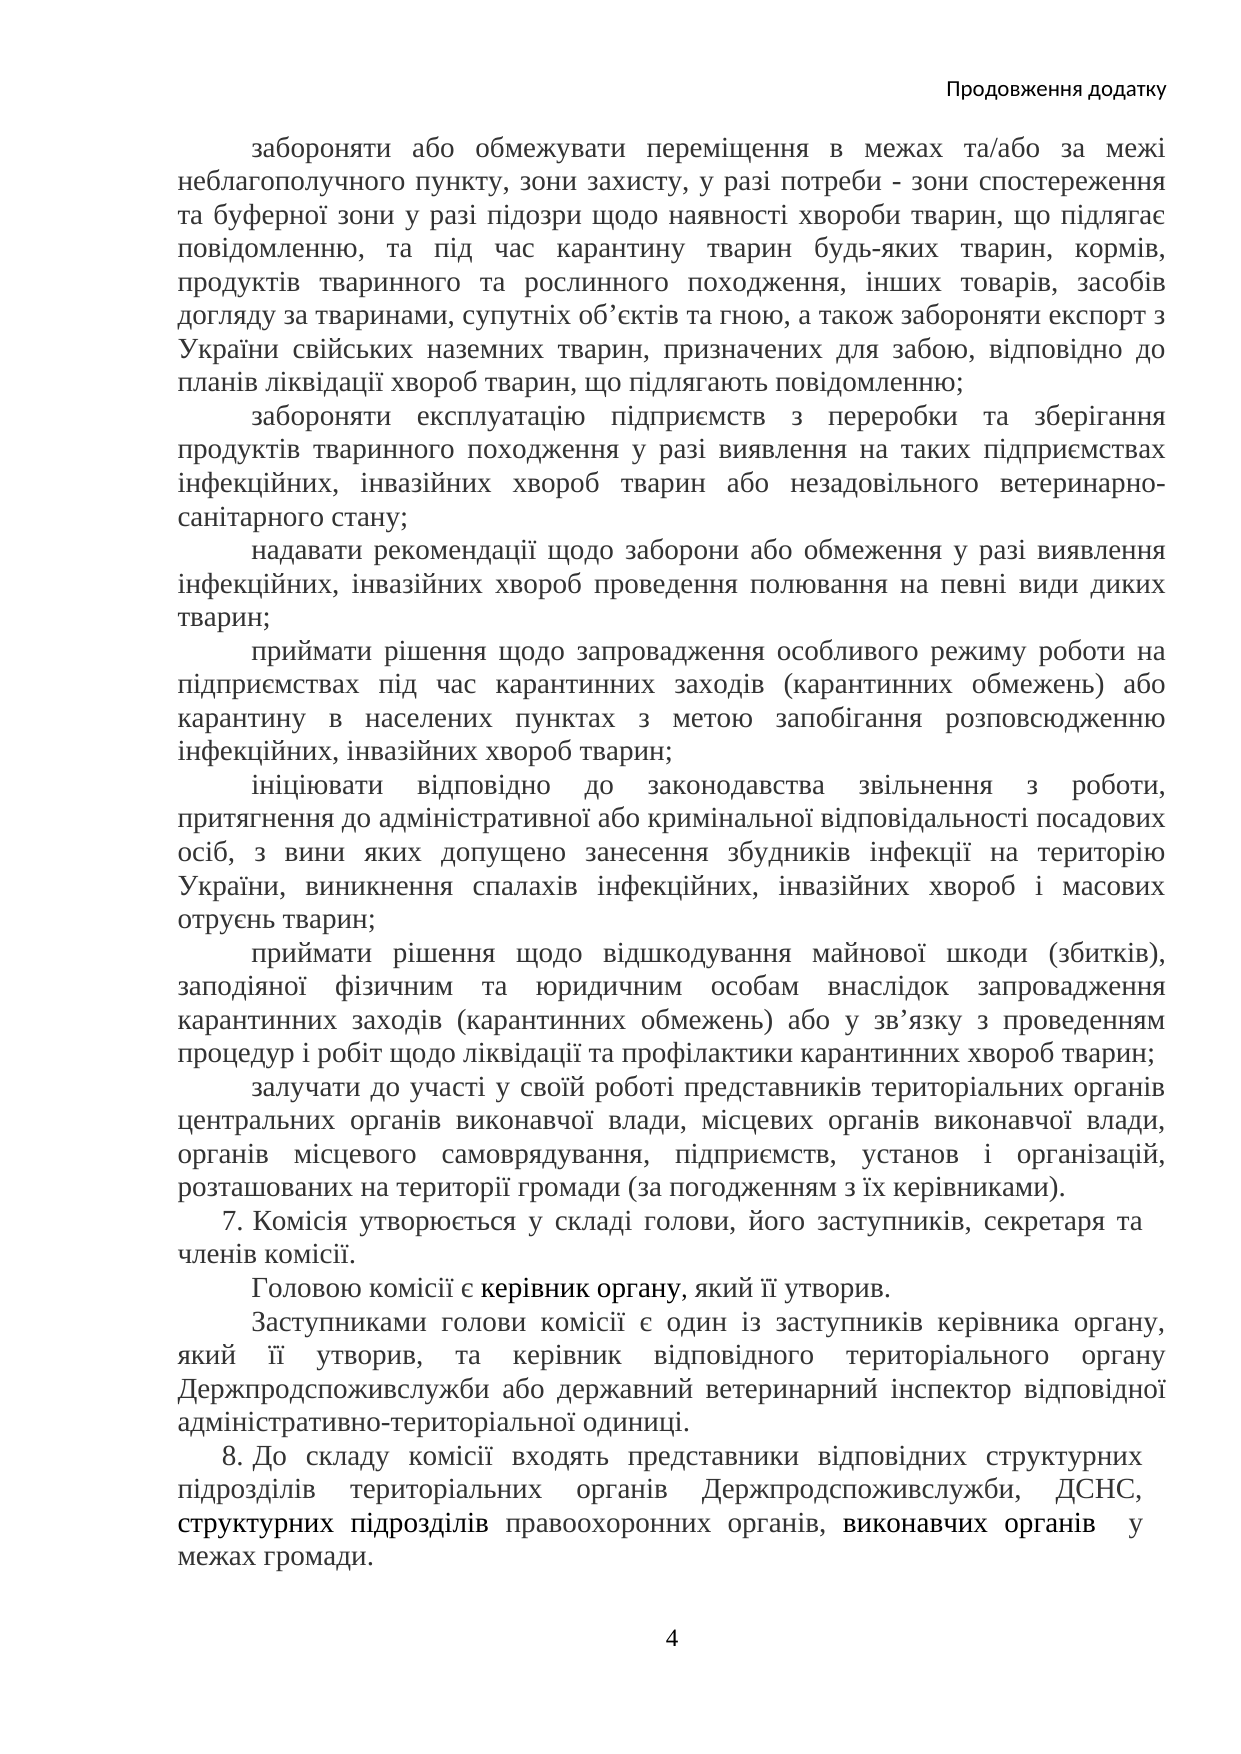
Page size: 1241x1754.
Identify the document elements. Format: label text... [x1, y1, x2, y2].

text надавати рекомендації щодо заборони або обмеження у разі виявлення інфекційних, інвазійних хвороб проведення полювання на певні види диких тварин; [177, 532, 1167, 633]
list До складу комісії входять представники відповідних структурних підрозділів територіальних органів Держпродспоживслужби, ДСНС, структурних підрозділів правоохоронних органів, виконавчих органів у межах громади. [177, 1438, 1143, 1572]
text Заступниками голови комісії є один із заступників керівника органу, який її утворив, та керівник відповідного територіального органу Держпродспоживслужби або державний ветеринарний інспектор відповідної адміністративно-територіальної одиниці. [177, 1304, 1167, 1438]
text приймати рішення щодо запровадження особливого режиму роботи на підприємствах під час карантинних заходів (карантинних обмежень) або карантину в населених пунктах з метою запобігання розповсюдженню інфекційних, інвазійних хвороб тварин; [177, 633, 1167, 767]
text приймати рішення щодо відшкодування майнової шкоди (збитків), заподіяної фізичним та юридичним особам внаслідок запровадження карантинних заходів (карантинних обмежень) або у зв’язку з проведенням процедур і робіт щодо ліквідації та профілактики карантинних хвороб тварин; [177, 935, 1167, 1069]
text забороняти або обмежувати переміщення в межах та/або за межі неблагополучного пункту, зони захисту, у разі потреби - зони спостереження та буферної зони у разі підозри щодо наявності хвороби тварин, що підлягає повідомленню, та під час карантину тварин будь-яких тварин, кормів, продуктів тваринного та рослинного походження, інших товарів, засобів догляду за тваринами, супутніх об’єктів та гною, а також забороняти експорт з України свійських наземних тварин, призначених для забою, відповідно до планів ліквідації хвороб тварин, що підлягають повідомленню; [177, 130, 1167, 398]
text забороняти експлуатацію підприємств з переробки та зберігання продуктів тваринного походження у разі виявлення на таких підприємствах інфекційних, інвазійних хвороб тварин або незадовільного ветеринарно-санітарного стану; [177, 398, 1167, 532]
text ініціювати відповідно до законодавства звільнення з роботи, притягнення до адміністративної або кримінальної відповідальності посадових осіб, з вини яких допущено занесення збудників інфекції на територію України, виникнення спалахів інфекційних, інвазійних хвороб і масових отруєнь тварин; [177, 767, 1167, 935]
text залучати до участі у своїй роботі представників територіальних органів центральних органів виконавчої влади, місцевих органів виконавчої влади, органів місцевого самоврядування, підприємств, установ і організацій, розташованих на території громади (за погодженням з їх керівниками). [177, 1069, 1167, 1203]
text Головою комісії є керівник органу, який її утворив. [177, 1270, 1167, 1304]
list Комісія утворюється у складі голови, його заступників, секретаря та членів комісії. [177, 1203, 1143, 1270]
